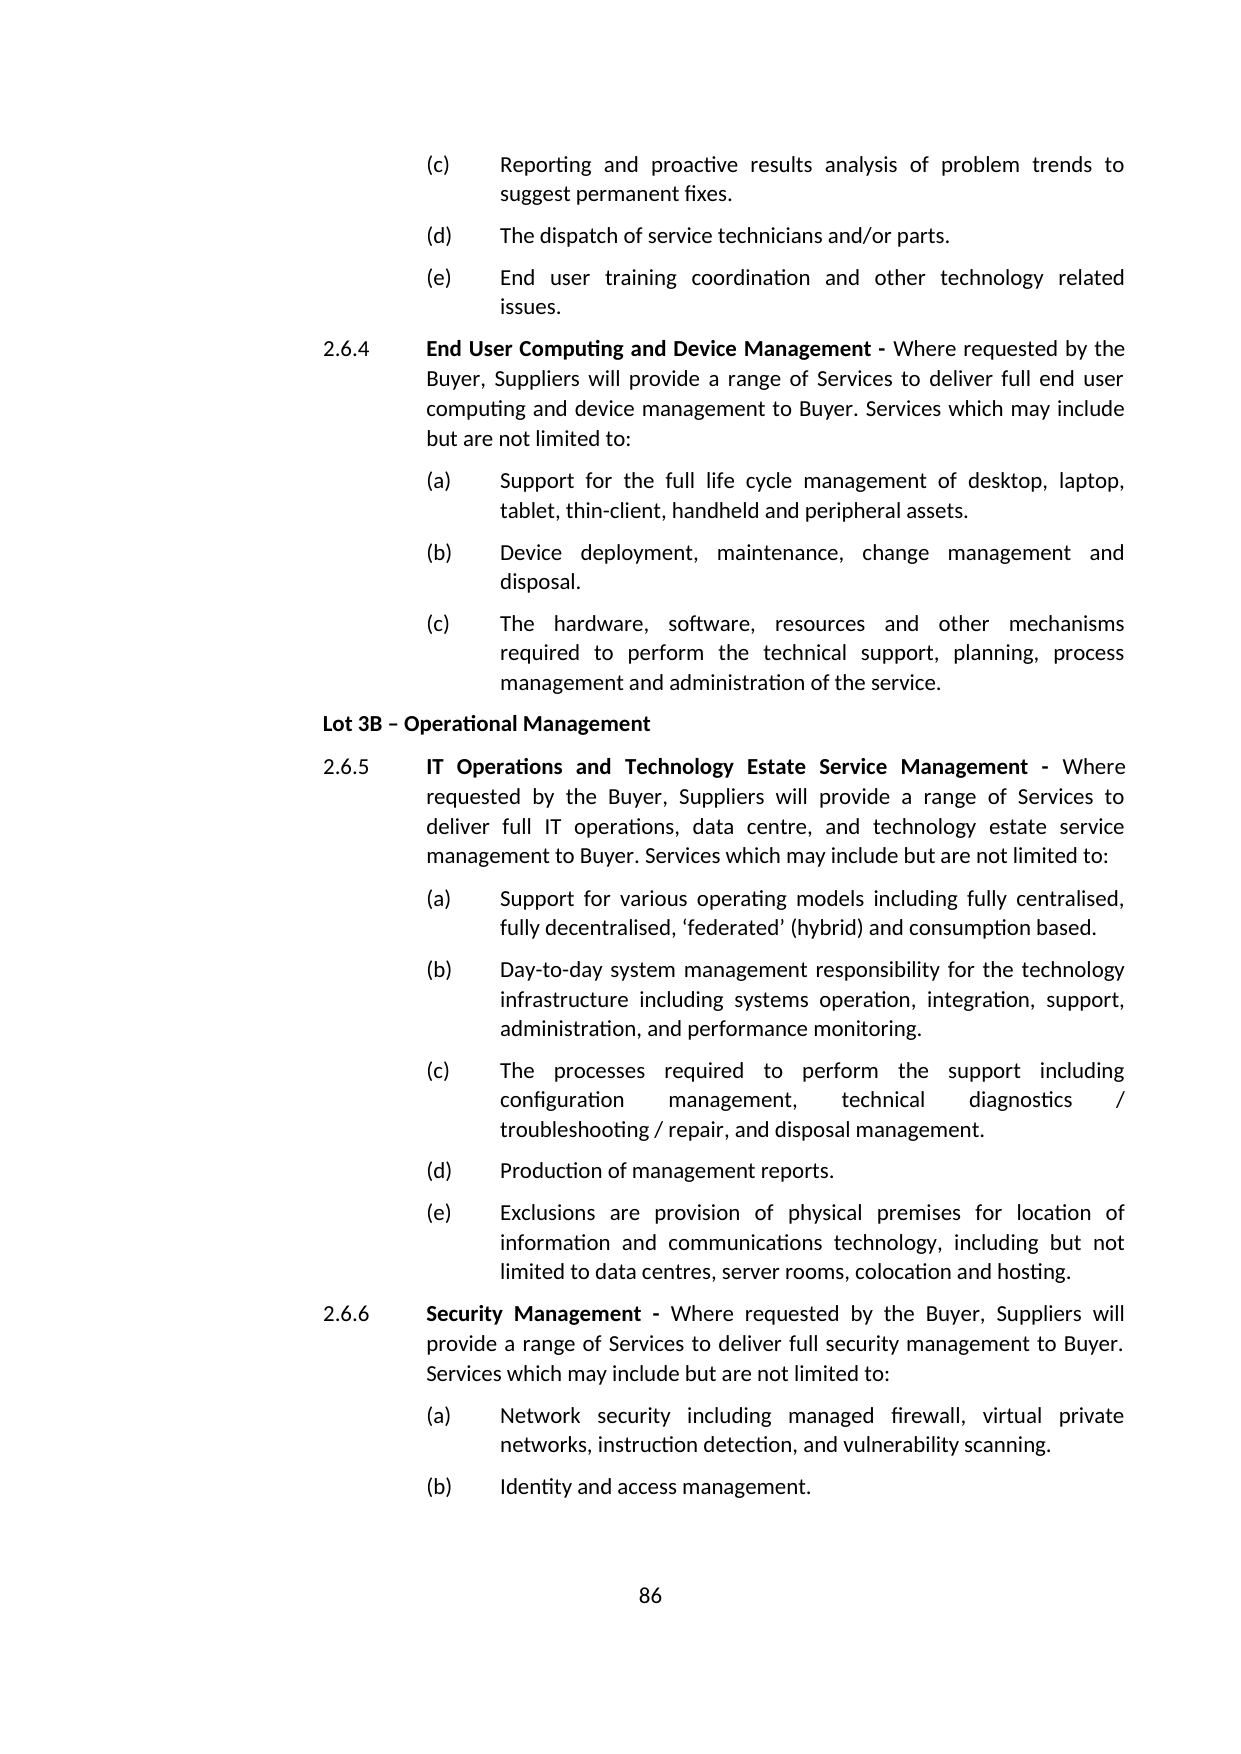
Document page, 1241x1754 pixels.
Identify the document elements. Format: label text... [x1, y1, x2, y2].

list Exclusions are provision of physical premises for location of information and communications technology, including but not limited to data centres, server rooms, colocation and hosting. [426, 1198, 1126, 1285]
list End user training coordination and other technology related issues. [426, 263, 1126, 321]
list Support for the full life cycle management of desktop, laptop, tablet, thin-client, handheld and peripheral assets. [426, 466, 1126, 524]
text Lot 3B – Operational Management [323, 709, 1126, 738]
list Reporting and proactive results analysis of problem trends to suggest permanent fixes. [426, 150, 1126, 207]
list Network security including managed firewall, virtual private networks, instruction detection, and vulnerability scanning. [426, 1401, 1126, 1459]
list Day-to-day system management responsibility for the technology infrastructure including systems operation, integration, support, administration, and performance monitoring. [426, 955, 1126, 1042]
list The processes required to perform the support including configuration management, technical diagnostics / troubleshooting / repair, and disposal management. [426, 1056, 1126, 1143]
list Production of management reports. [426, 1157, 1126, 1184]
list The dispatch of service technicians and/or parts. [426, 221, 1126, 249]
list Identity and access management. [426, 1472, 1126, 1501]
list End User Computing and Device Management - Where requested by the Buyer, Suppliers will provide a range of Services to deliver full end user computing and device management to Buyer. Services which may include but are not limited to: [323, 334, 1126, 452]
list Security Management - Where requested by the Buyer, Suppliers will provide a range of Services to deliver full security management to Buyer. Services which may include but are not limited to: [323, 1299, 1126, 1387]
list The hardware, software, resources and other mechanisms required to perform the technical support, planning, process management and administration of the service. [426, 609, 1126, 696]
list Device deployment, maintenance, change management and disposal. [426, 538, 1126, 595]
list Support for various operating models including fully centralised, fully decentralised, ‘federated’ (hybrid) and consumption based. [426, 884, 1126, 941]
list IT Operations and Technology Estate Service Management - Where requested by the Buyer, Suppliers will provide a range of Services to deliver full IT operations, data centre, and technology estate service management to Buyer. Services which may include but are not limited to: [323, 752, 1126, 870]
